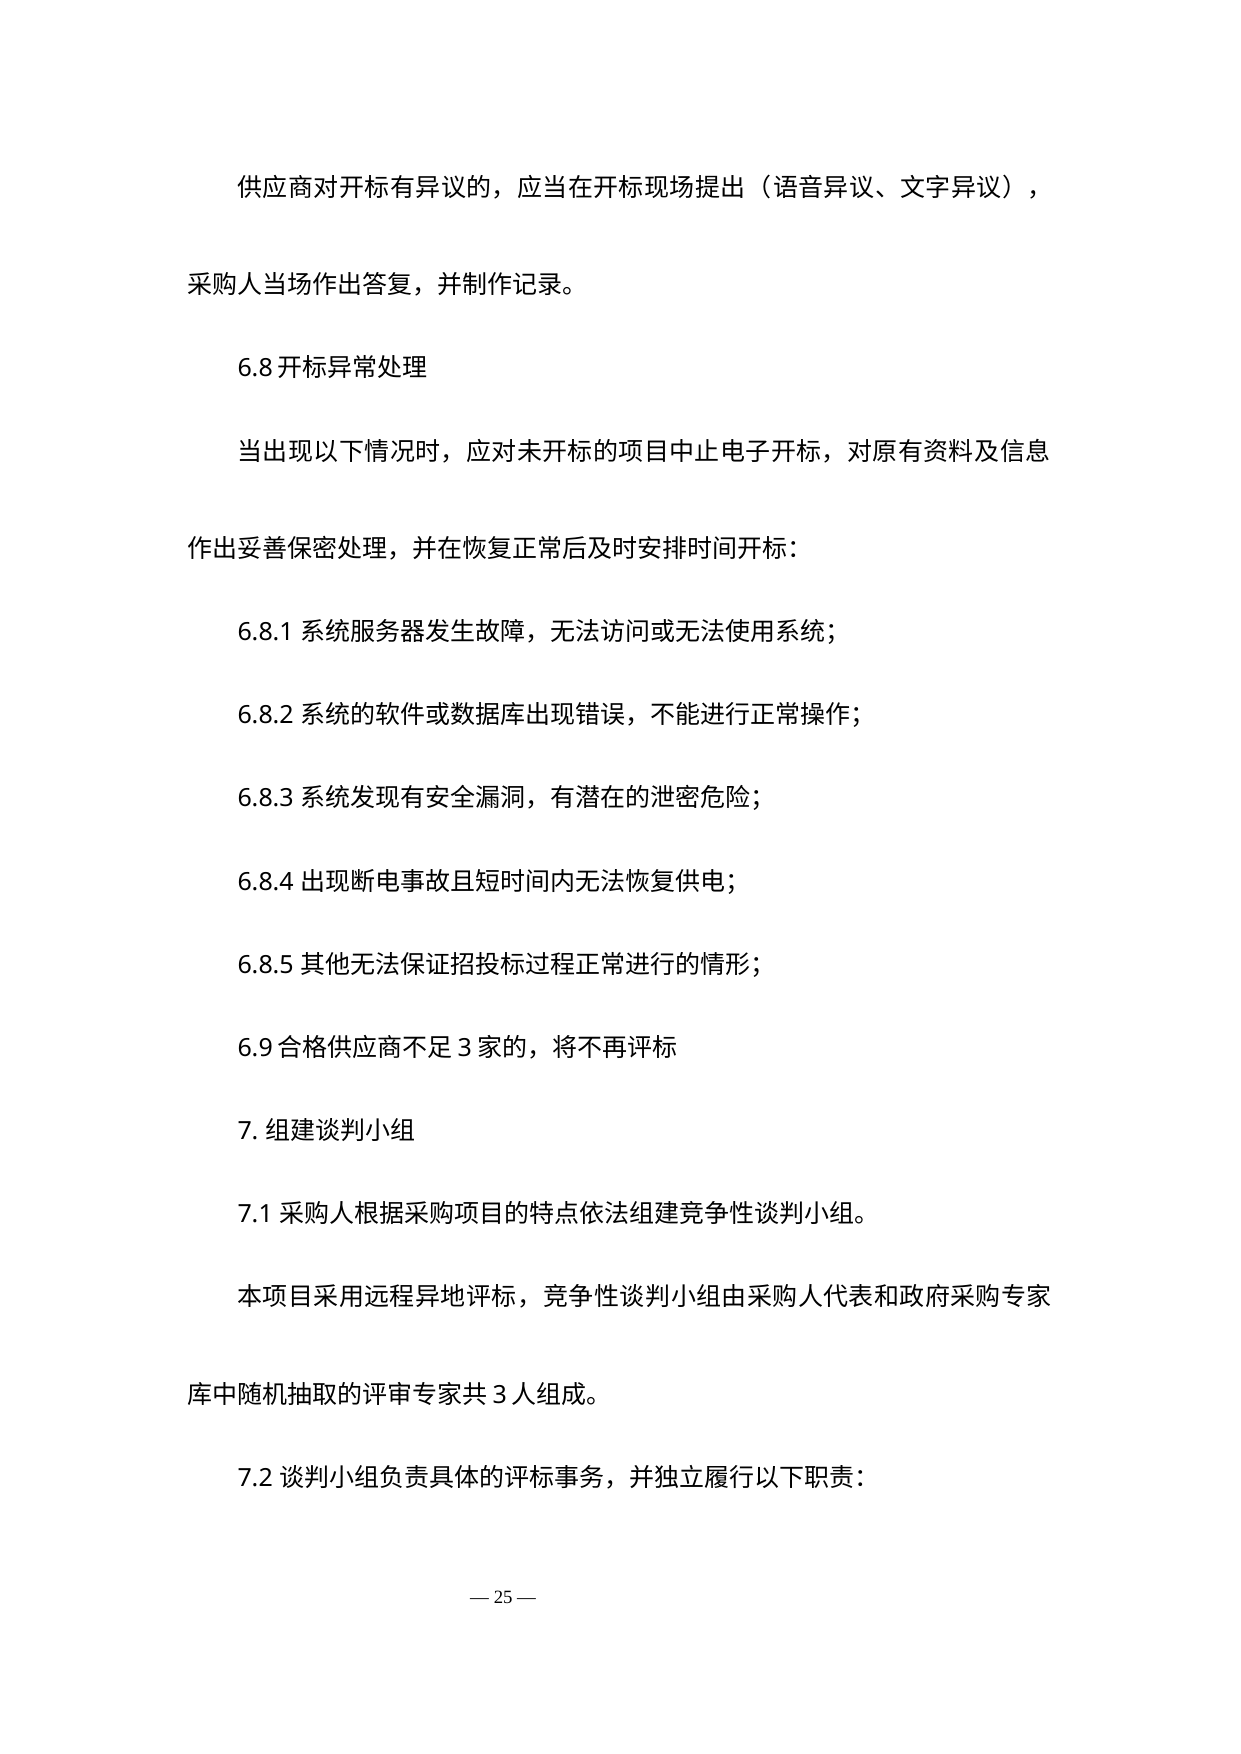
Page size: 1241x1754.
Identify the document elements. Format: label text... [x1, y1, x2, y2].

text 7.1 采购人根据采购项目的特点依法组建竞争性谈判小组。 [187, 1179, 1053, 1244]
text 6.8.2 系统的软件或数据库出现错误，不能进行正常操作； [187, 680, 1053, 745]
text 6.8.4 出现断电事故且短时间内无法恢复供电； [187, 847, 1053, 912]
text 6.9合格供应商不足3家的，将不再评标 [187, 1013, 1053, 1078]
text 6.8开标异常处理 [187, 333, 1053, 398]
text 7.2 谈判小组负责具体的评标事务，并独立履行以下职责： [187, 1443, 1053, 1508]
text 6.8.1 系统服务器发生故障，无法访问或无法使用系统； [187, 597, 1053, 662]
text 本项目采用远程异地评标，竞争性谈判小组由采购人代表和政府采购专家库中随机抽取的评审专家共3人组成。 [187, 1262, 1053, 1425]
text 当出现以下情况时，应对未开标的项目中止电子开标，对原有资料及信息作出妥善保密处理，并在恢复正常后及时安排时间开标： [187, 417, 1053, 579]
text 6.8.3 系统发现有安全漏洞，有潜在的泄密危险； [187, 763, 1053, 828]
list 组建谈判小组 [187, 1096, 1053, 1161]
text 供应商对开标有异议的，应当在开标现场提出（语音异议、文字异议），采购人当场作出答复，并制作记录。 [187, 153, 1053, 315]
text 6.8.5 其他无法保证招投标过程正常进行的情形； [187, 930, 1053, 995]
